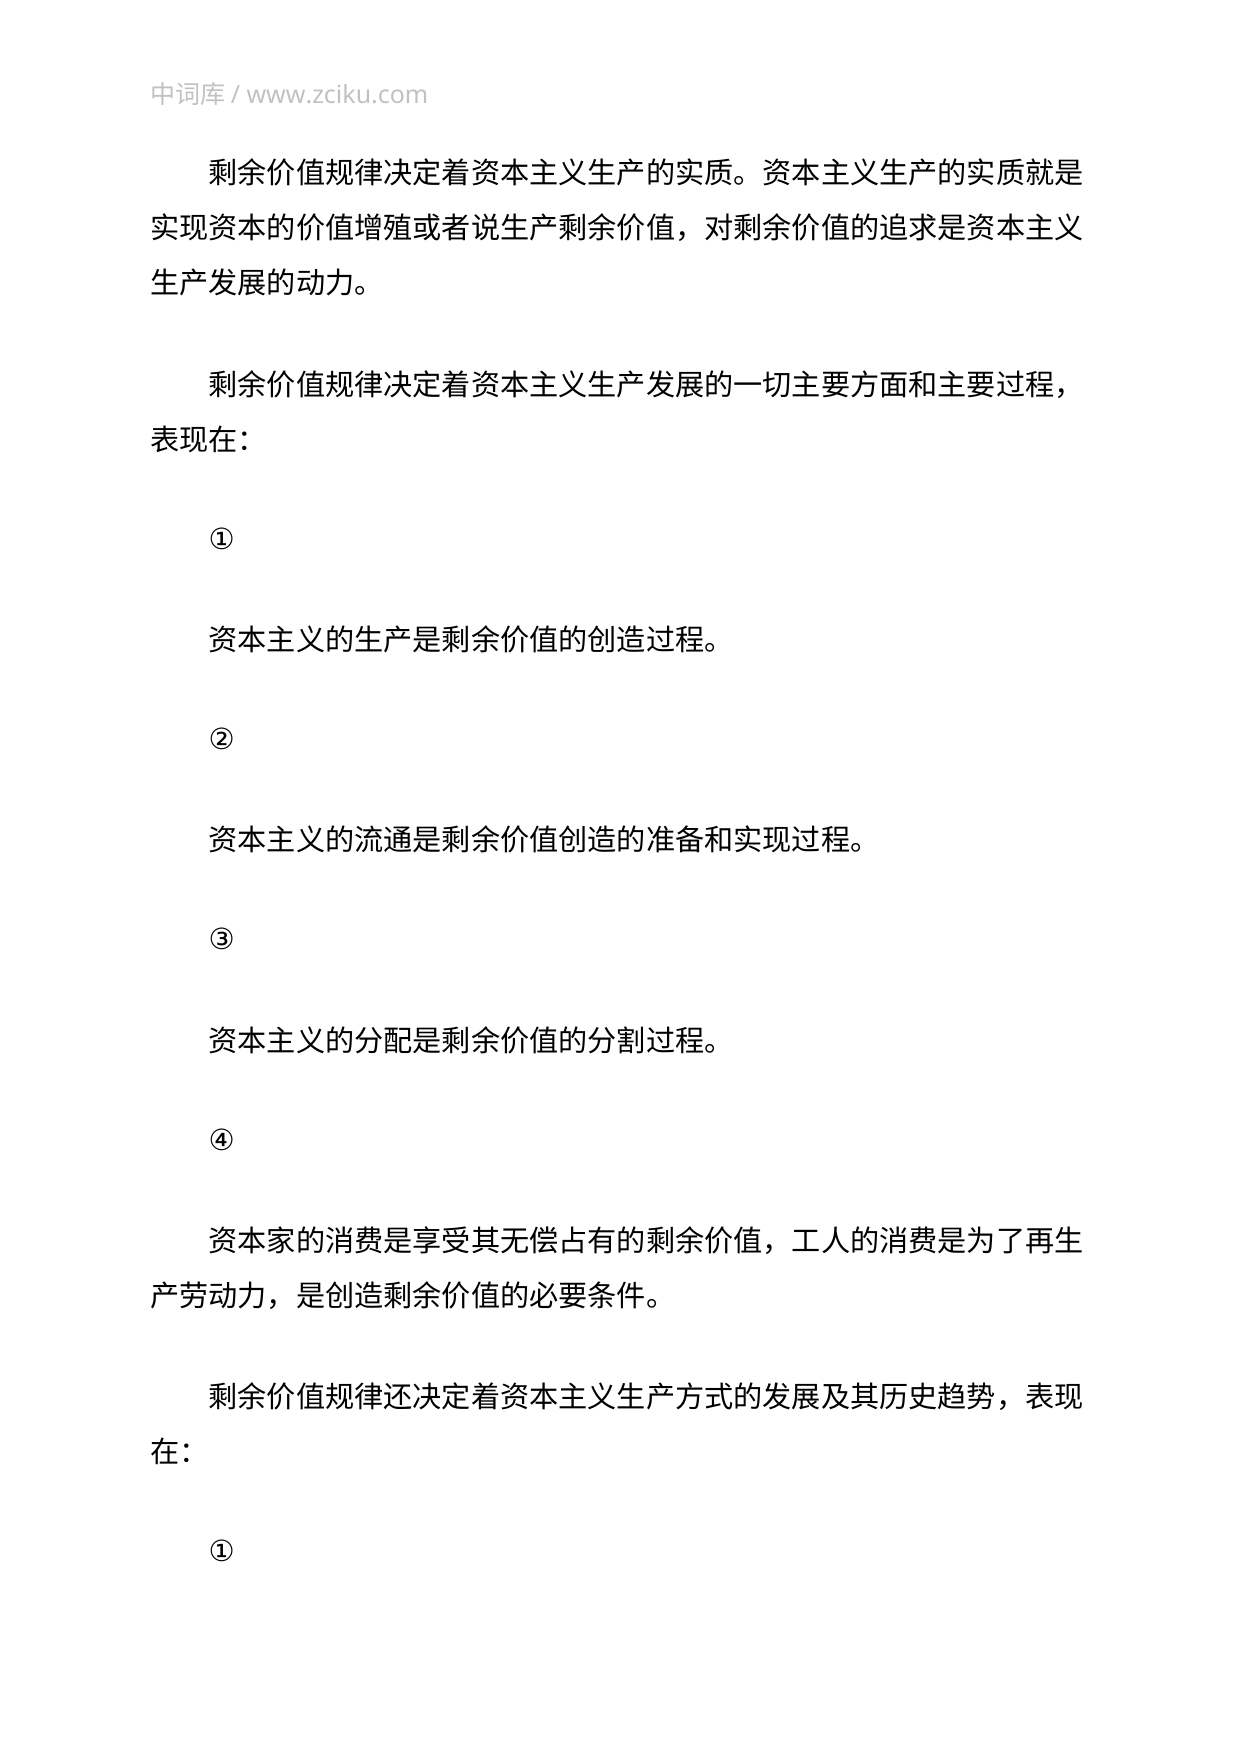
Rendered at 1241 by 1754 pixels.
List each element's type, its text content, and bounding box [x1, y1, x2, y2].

text ① [150, 1531, 1090, 1570]
text 剩余价值规律决定着资本主义生产的实质。资本主义生产的实质就是实现资本的价值增殖或者说生产剩余价值，对剩余价值的追求是资本主义生产发展的动力。 [150, 150, 1090, 302]
text ② [150, 718, 1090, 758]
text 剩余价值规律决定着资本主义生产发展的一切主要方面和主要过程，表现在： [150, 362, 1090, 459]
text 资本家的消费是享受其无偿占有的剩余价值，工人的消费是为了再生产劳动力，是创造剩余价值的必要条件。 [150, 1217, 1090, 1314]
text ① [150, 518, 1090, 558]
text ④ [150, 1119, 1090, 1158]
text 资本主义的生产是剩余价值的创造过程。 [150, 617, 1090, 659]
text 资本主义的分配是剩余价值的分割过程。 [150, 1017, 1090, 1059]
text 剩余价值规律还决定着资本主义生产方式的发展及其历史趋势，表现在： [150, 1374, 1090, 1471]
text 资本主义的流通是剩余价值创造的准备和实现过程。 [150, 817, 1090, 859]
text ③ [150, 919, 1090, 958]
